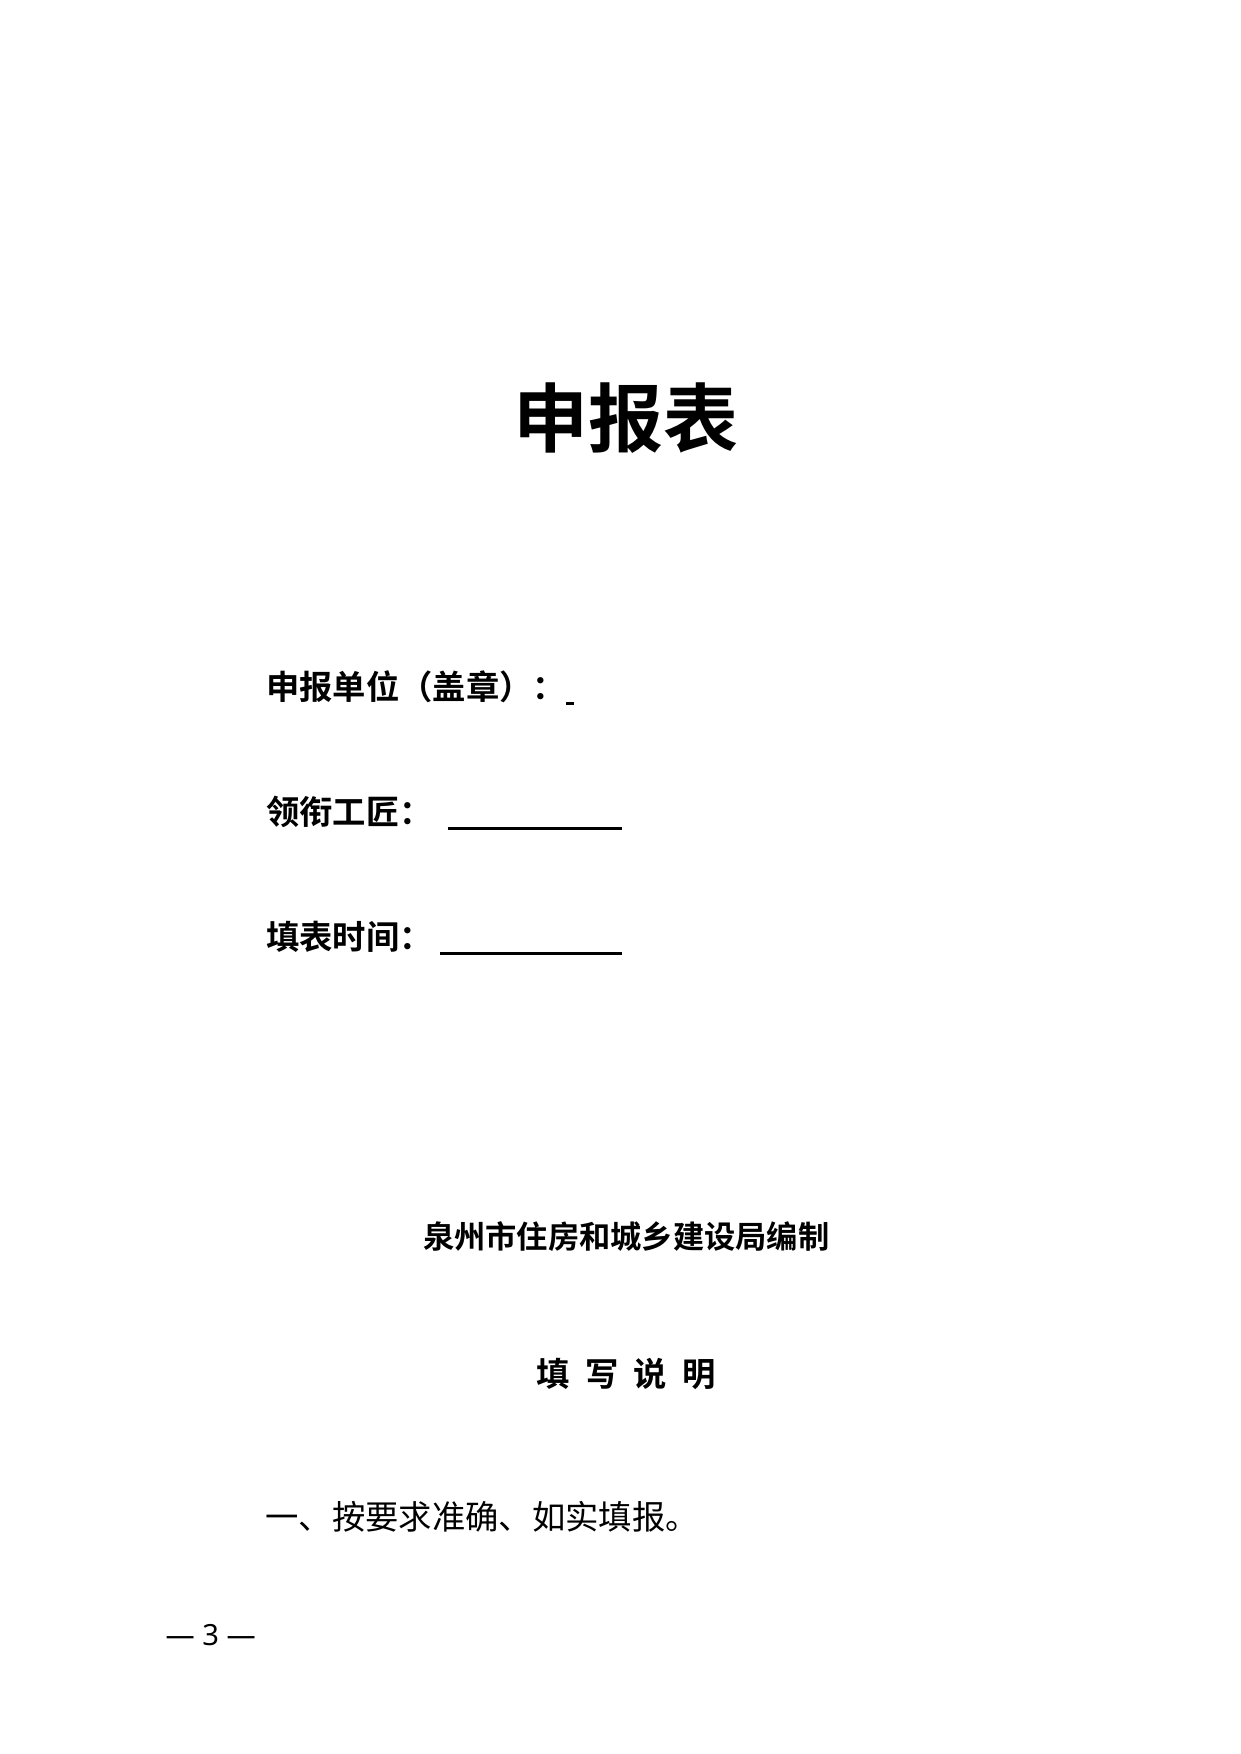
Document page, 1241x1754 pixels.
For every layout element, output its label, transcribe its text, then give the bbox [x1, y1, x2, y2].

text 申报表 [165, 381, 1087, 462]
text 申报单位（盖章）： [165, 650, 1087, 712]
text 填 写 说 明 [165, 1336, 1087, 1399]
text 领衔工匠： [165, 775, 1087, 837]
list 一、按要求准确、如实填报。 [165, 1483, 1087, 1541]
text 泉州市住房和城乡建设局编制 [165, 1212, 1087, 1257]
text 填表时间： [165, 900, 1087, 962]
